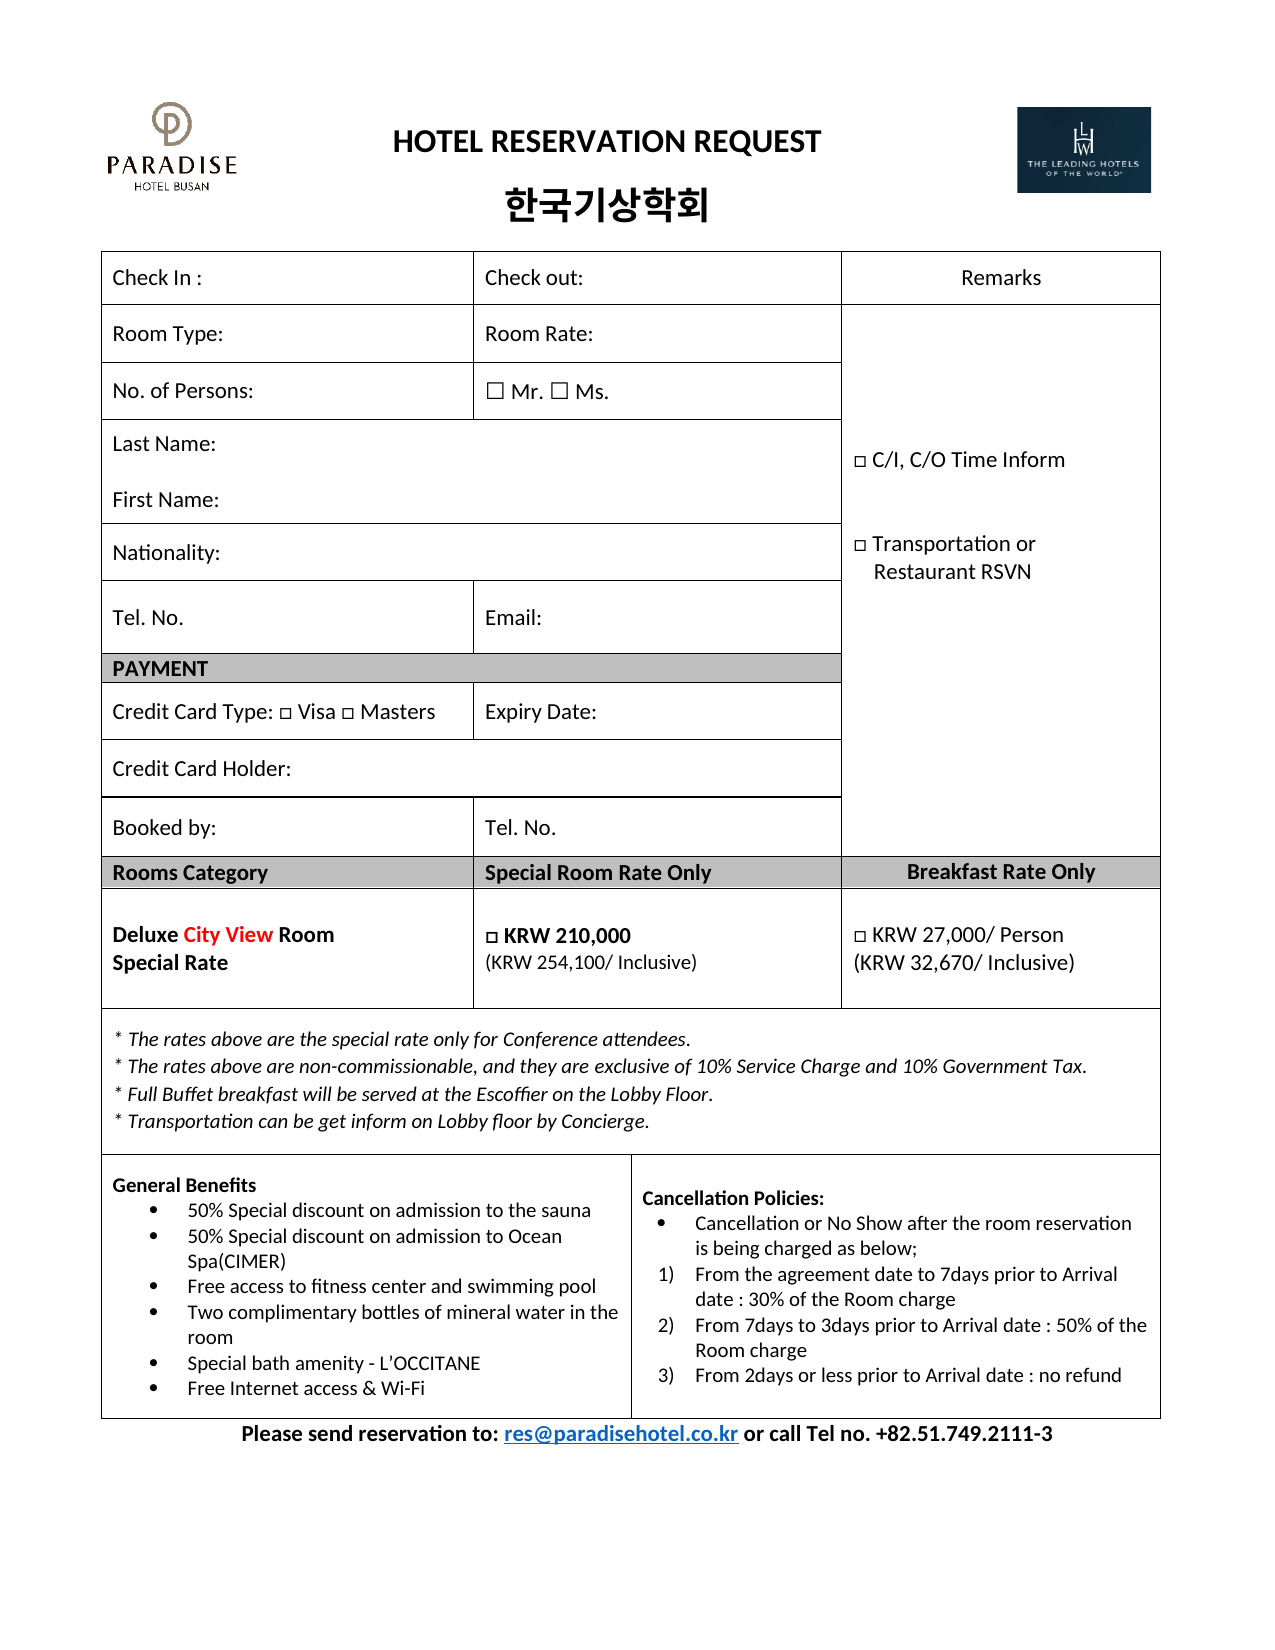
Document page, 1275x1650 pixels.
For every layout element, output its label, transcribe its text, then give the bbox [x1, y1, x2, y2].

picture [106, 101, 237, 191]
table_cell Cancellation Policies: Cancellation or No Show after the room reservation is being charged as below; From the agreement date to 7days prior to Arrival date : 30% of the Room charge From 7days to 3days prior to Arrival date : 50% of the Room charge From 2days or less prior to Arrival date : no refund [632, 1155, 1160, 1418]
table_cell No. of Persons: [102, 363, 473, 419]
table_cell Credit Card Holder: [102, 740, 841, 796]
table_header HOTEL RESERVATION REQUEST 한국기상학회 [373, 84, 842, 251]
table_cell Breakfast Rate Only [842, 857, 1160, 887]
table_cell □ KRW 210,000 (KRW 254,100/ Inclusive) [474, 889, 841, 1007]
table_cell Last Name: First Name: [102, 420, 841, 523]
table_cell Tel. No. [474, 798, 841, 856]
table_cell Tel. No. [102, 581, 473, 653]
table_cell Email: [474, 581, 841, 653]
table_cell □ C/I, C/O Time Inform □ Transportation or Restaurant RSVN [842, 305, 1160, 856]
table_cell Remarks [842, 252, 1160, 303]
table_cell Check out: [474, 252, 841, 303]
table_cell PAYMENT [102, 654, 841, 682]
table_cell Nationality: [102, 524, 841, 580]
table_cell Mr. Ms. [474, 363, 841, 419]
table_cell □ KRW 27,000/ Person (KRW 32,670/ Inclusive) [842, 889, 1160, 1007]
table_cell General Benefits 50% Special discount on admission to the sauna 50% Special discount on admission to Ocean Spa(CIMER) Free access to fitness center and swimming pool Two complimentary bottles of mineral water in the room Special bath amenity - L’OCCITANE Free Internet access & Wi-Fi [102, 1155, 631, 1418]
table_cell Deluxe City View Room Special Rate [102, 889, 473, 1007]
table_cell Room Type: [102, 305, 473, 362]
table_cell * The rates above are the special rate only for Conference attendees. * The rates above are non-commissionable, and they are exclusive of 10% Service Charge and 10% Government Tax. * Full Buffet breakfast will be served at the Escoffier on the Lobby Floor. * Transportation can be get inform on Lobby floor by Concierge. [102, 1009, 1160, 1154]
table_cell Credit Card Type: □ Visa □ Masters [102, 683, 473, 739]
table_cell Check In : [102, 252, 473, 303]
text Please send reservation to: res@paradisehotel.co.kr or call Tel no. +82.51.749.2111-3 [75, 1419, 1219, 1447]
table_cell Room Rate: [474, 305, 841, 362]
table_cell Rooms Category [102, 857, 473, 887]
table_header [842, 84, 1161, 251]
table_cell Special Room Rate Only [474, 857, 841, 887]
table_cell Booked by: [102, 798, 473, 856]
table_cell Expiry Date: [474, 683, 841, 739]
picture [1017, 107, 1152, 193]
table_header [101, 84, 373, 251]
